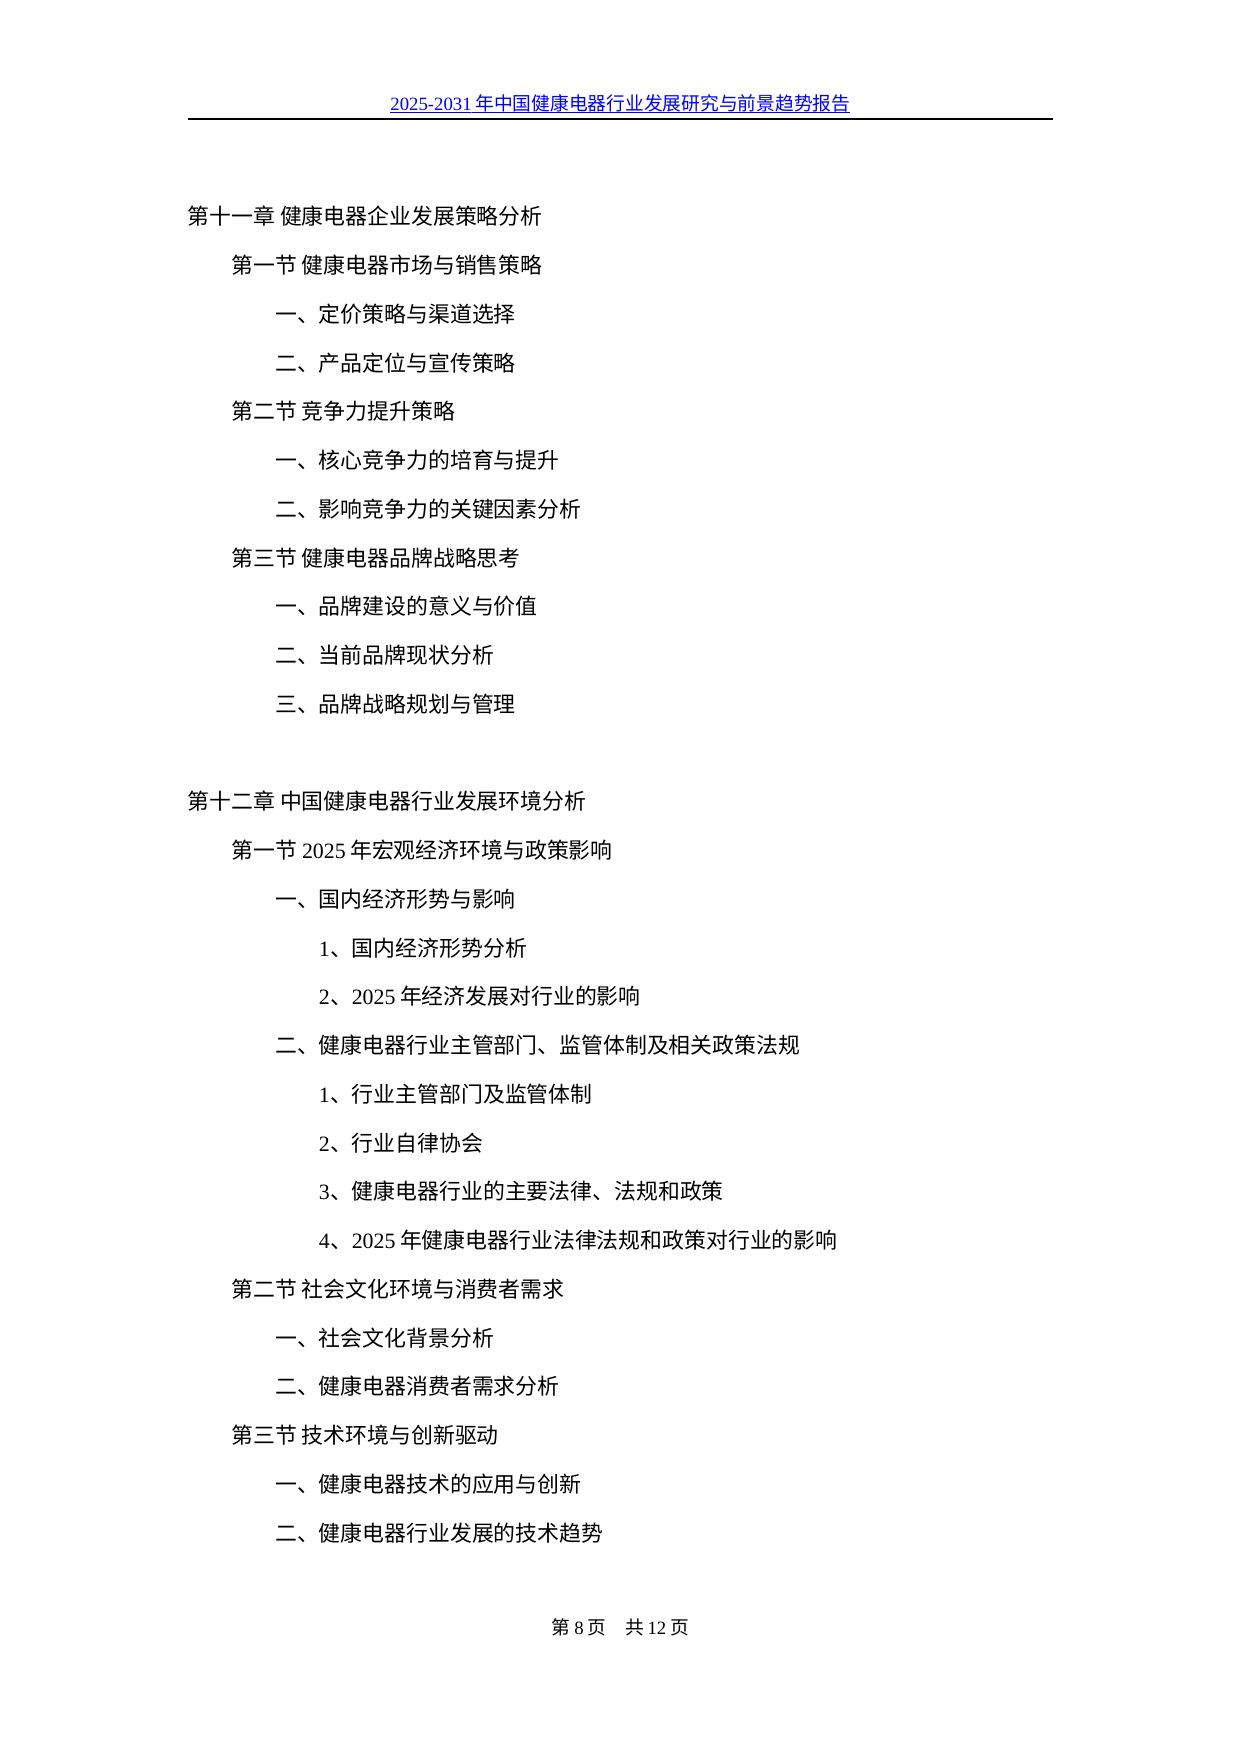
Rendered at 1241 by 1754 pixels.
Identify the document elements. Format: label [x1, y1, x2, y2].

text [187, 150, 1053, 1548]
